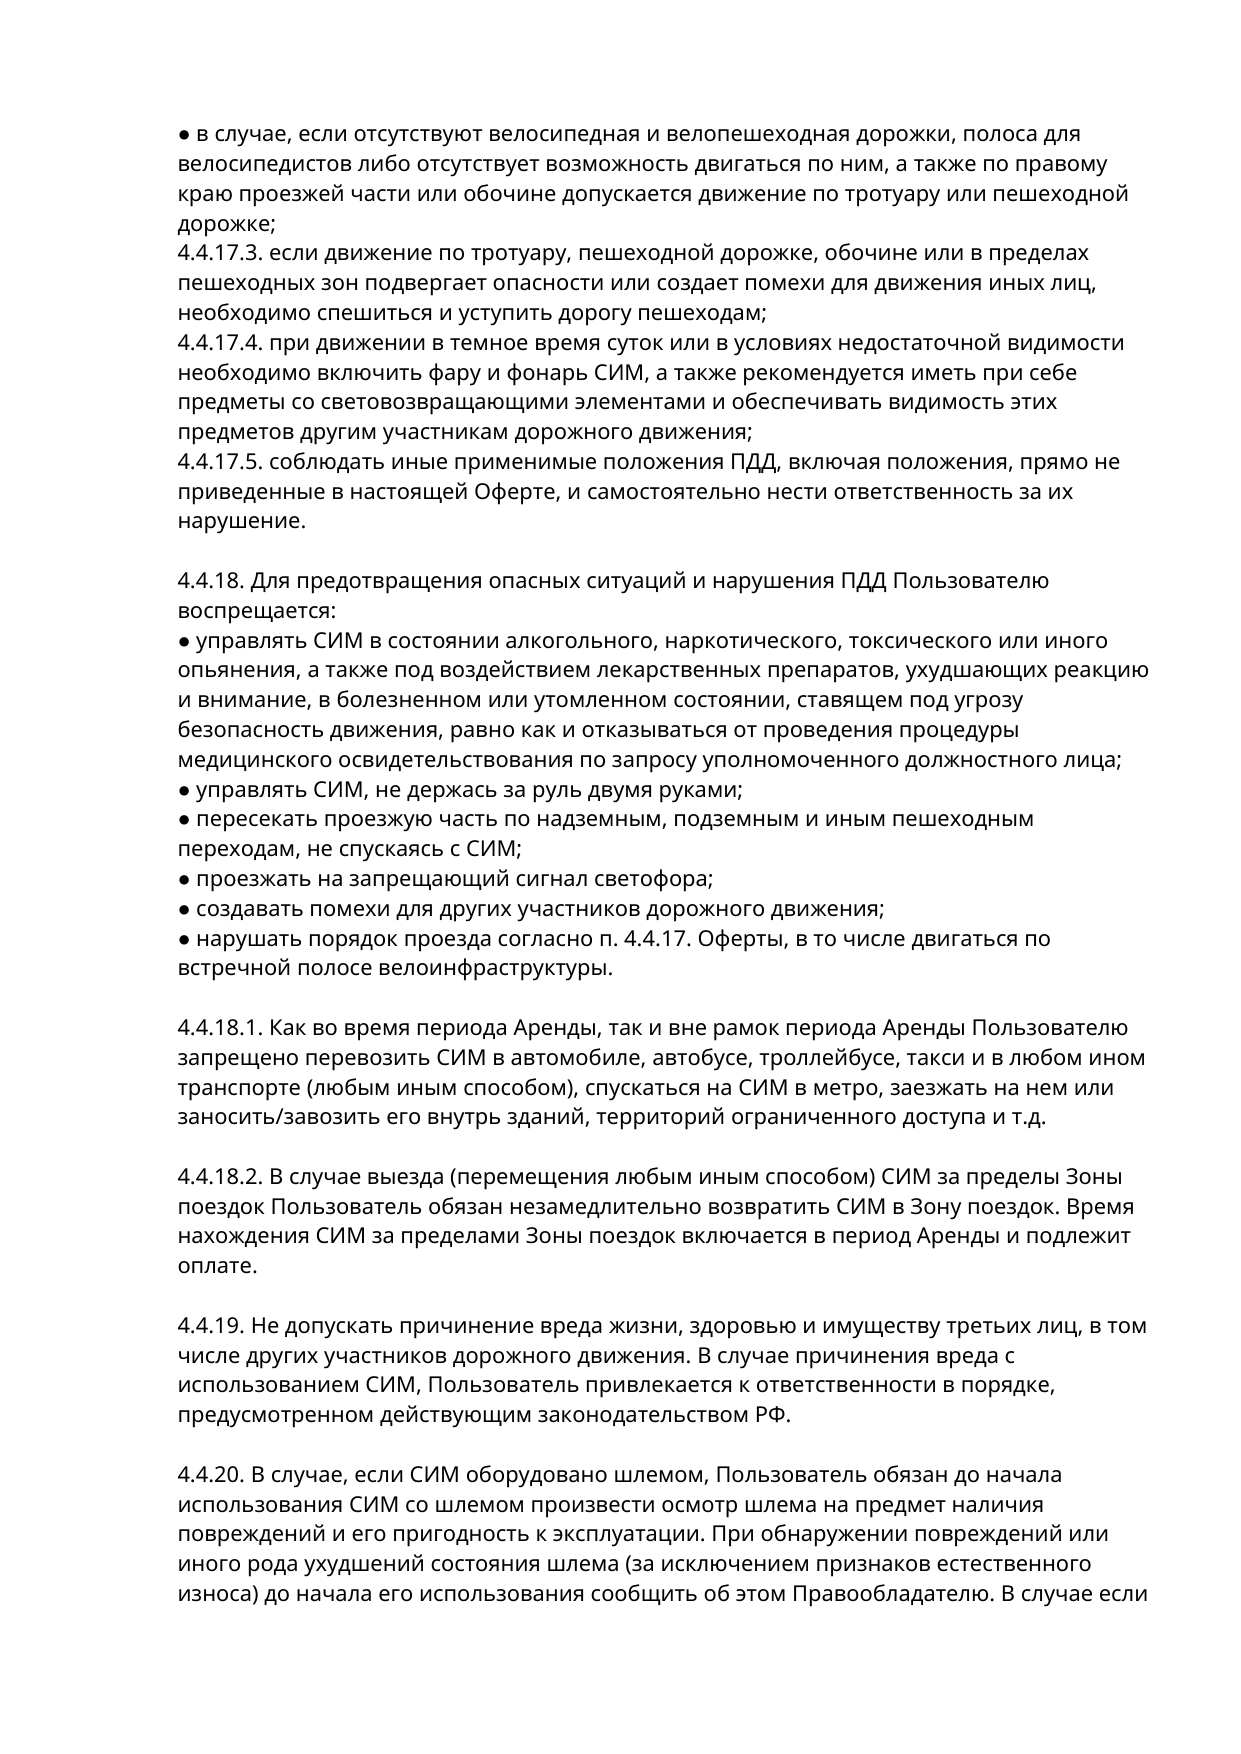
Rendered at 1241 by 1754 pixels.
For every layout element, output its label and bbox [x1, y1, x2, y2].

text [177, 118, 1152, 1608]
